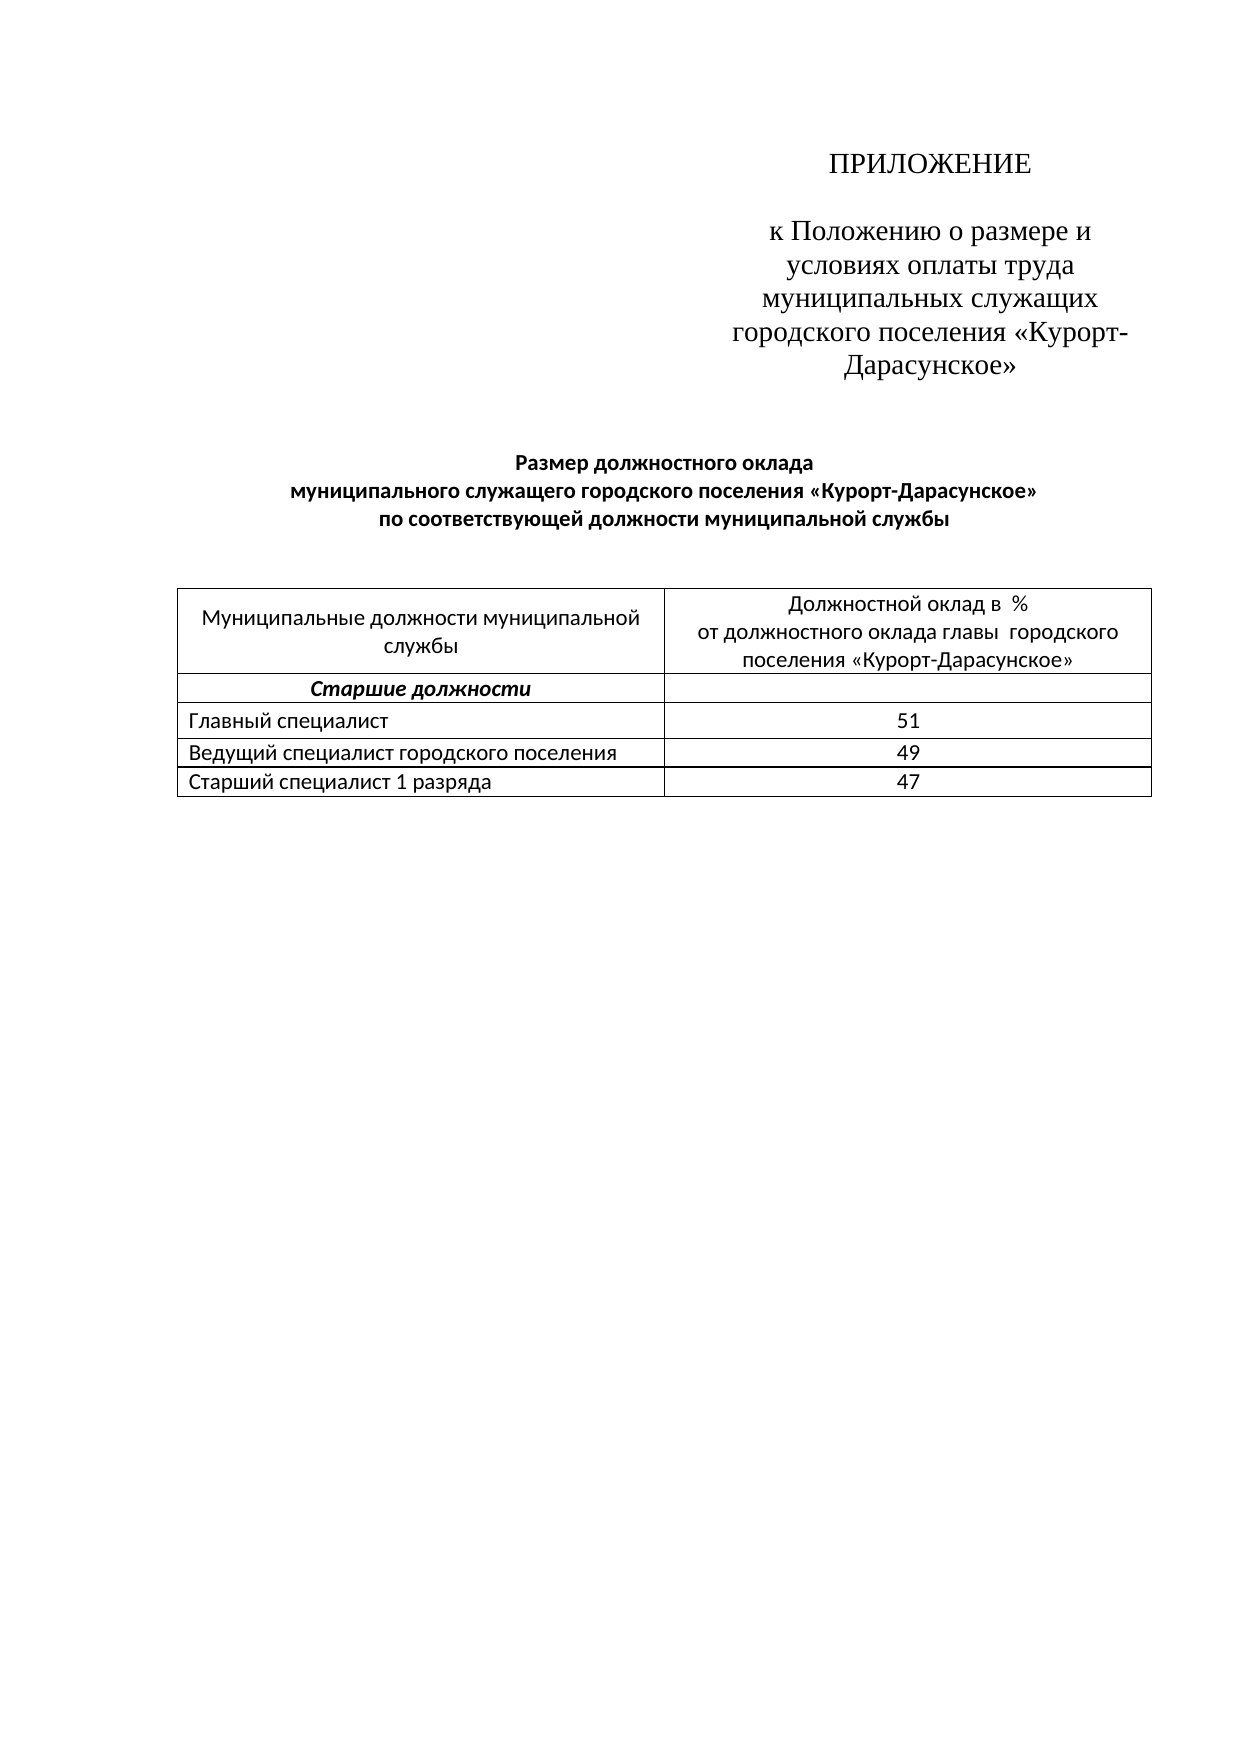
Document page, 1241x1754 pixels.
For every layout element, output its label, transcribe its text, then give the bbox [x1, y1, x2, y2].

text Размер должностного оклада [177, 448, 1152, 476]
table_header Муниципальные должности муниципальной службы [178, 589, 664, 673]
table_cell Главный специалист [178, 703, 664, 737]
table_cell Ведущий специалист городского поселения [178, 739, 664, 766]
text муниципального служащего городского поселения «Курорт-Дарасунское» [177, 476, 1152, 504]
text к Положению о размере и условиях оплаты труда муниципальных служащих городского поселения «Курорт-Дарасунское» [709, 213, 1152, 381]
table_cell Старший специалист 1 разряда [178, 768, 664, 796]
text ПРИЛОЖЕНИЕ [709, 146, 1152, 180]
text по соответствующей должности муниципальной службы [177, 504, 1152, 532]
table_cell Старшие должности [178, 674, 664, 702]
table_cell 49 [665, 739, 1151, 766]
table_cell 47 [665, 768, 1151, 796]
table_cell 51 [665, 703, 1151, 737]
table_cell [665, 674, 1151, 702]
table_header Должностной оклад в % от должностного оклада главы городского поселения «Курорт-Дарасунское» [665, 589, 1151, 673]
